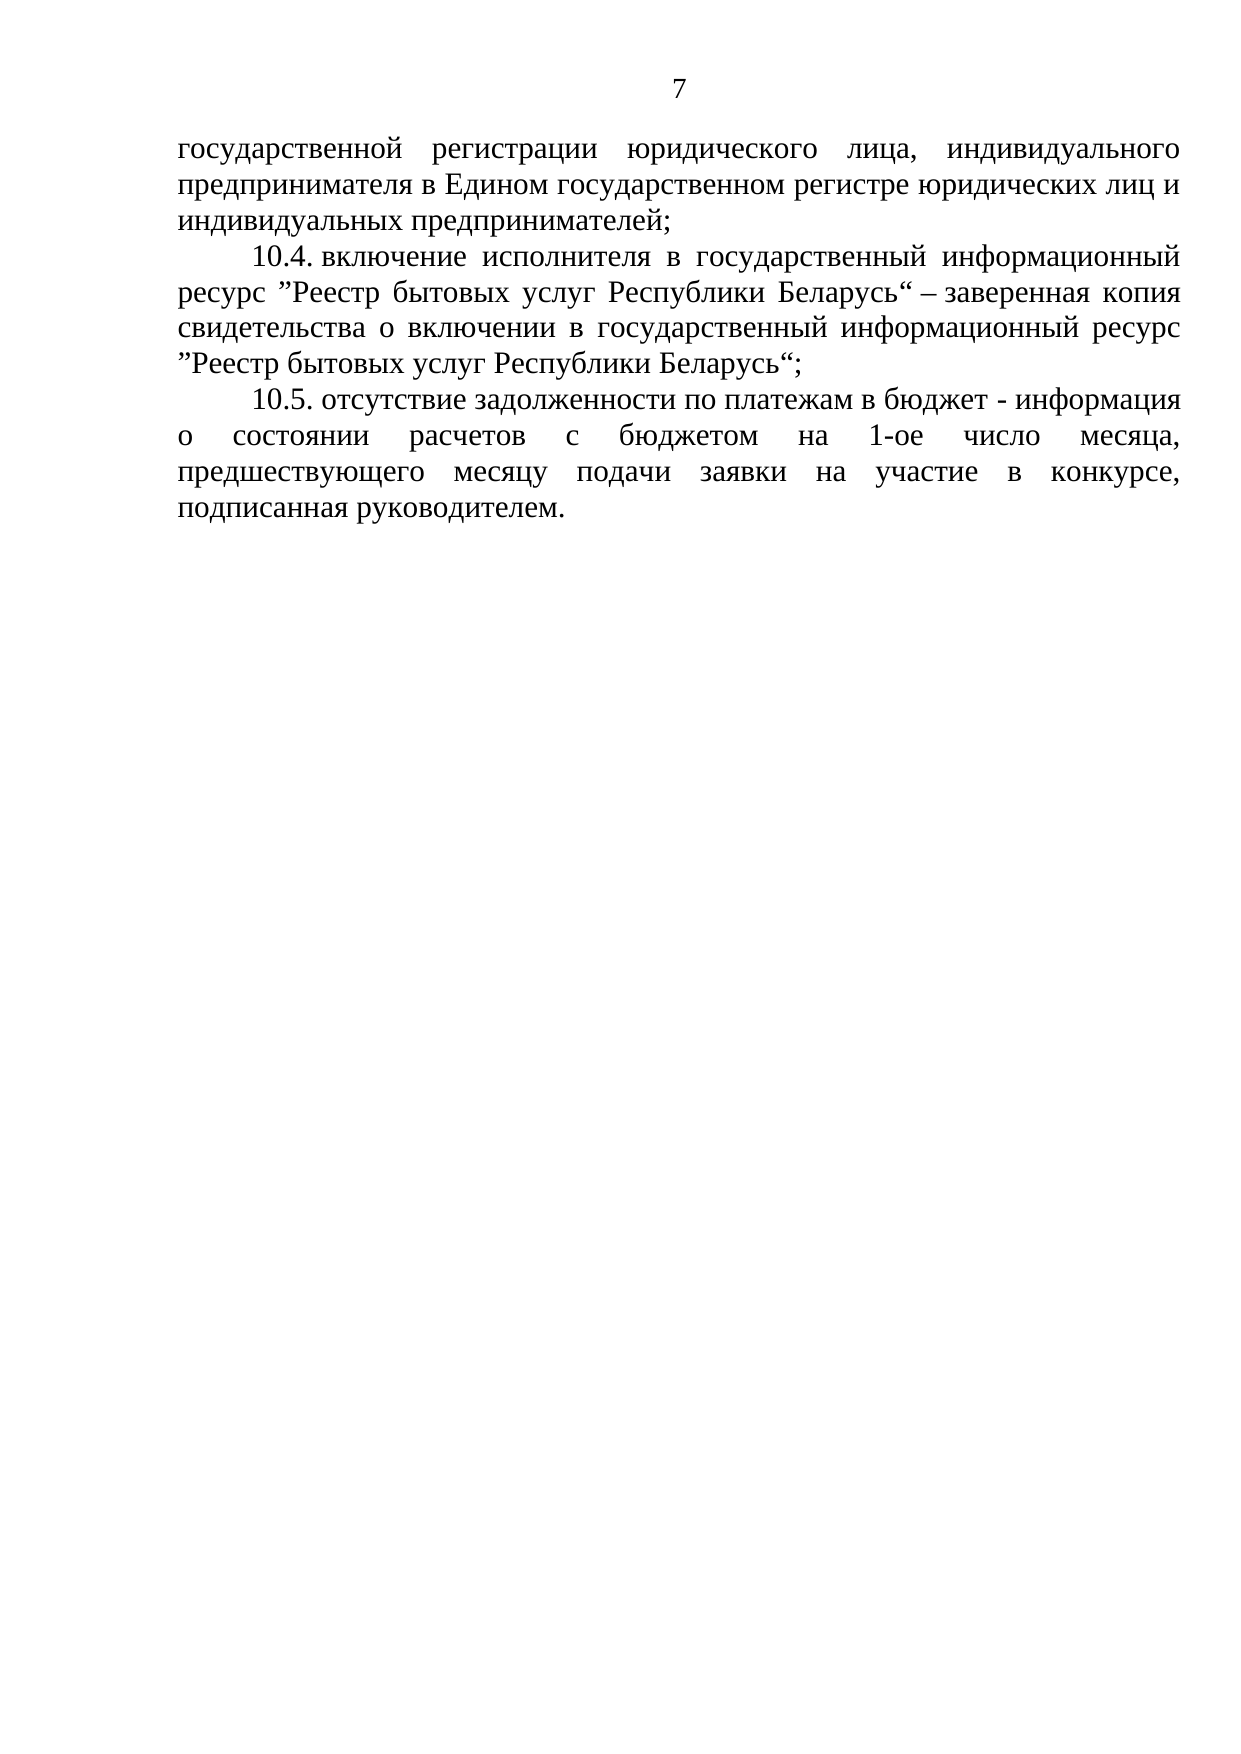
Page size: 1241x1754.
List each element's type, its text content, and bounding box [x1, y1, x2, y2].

text 10.4. включение исполнителя в государственный информационный ресурс ”Реестр бытовых услуг Республики Беларусь“ – заверенная копия свидетельства о включении в государственный информационный ресурс ”Реестр бытовых услуг Республики Беларусь“; [177, 237, 1181, 381]
text 10.5. отсутствие задолженности по платежам в бюджет - информация о состоянии расчетов с бюджетом на 1-ое число месяца, предшествующего месяцу подачи заявки на участие в конкурсе, подписанная руководителем. [177, 381, 1181, 524]
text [177, 129, 1181, 237]
